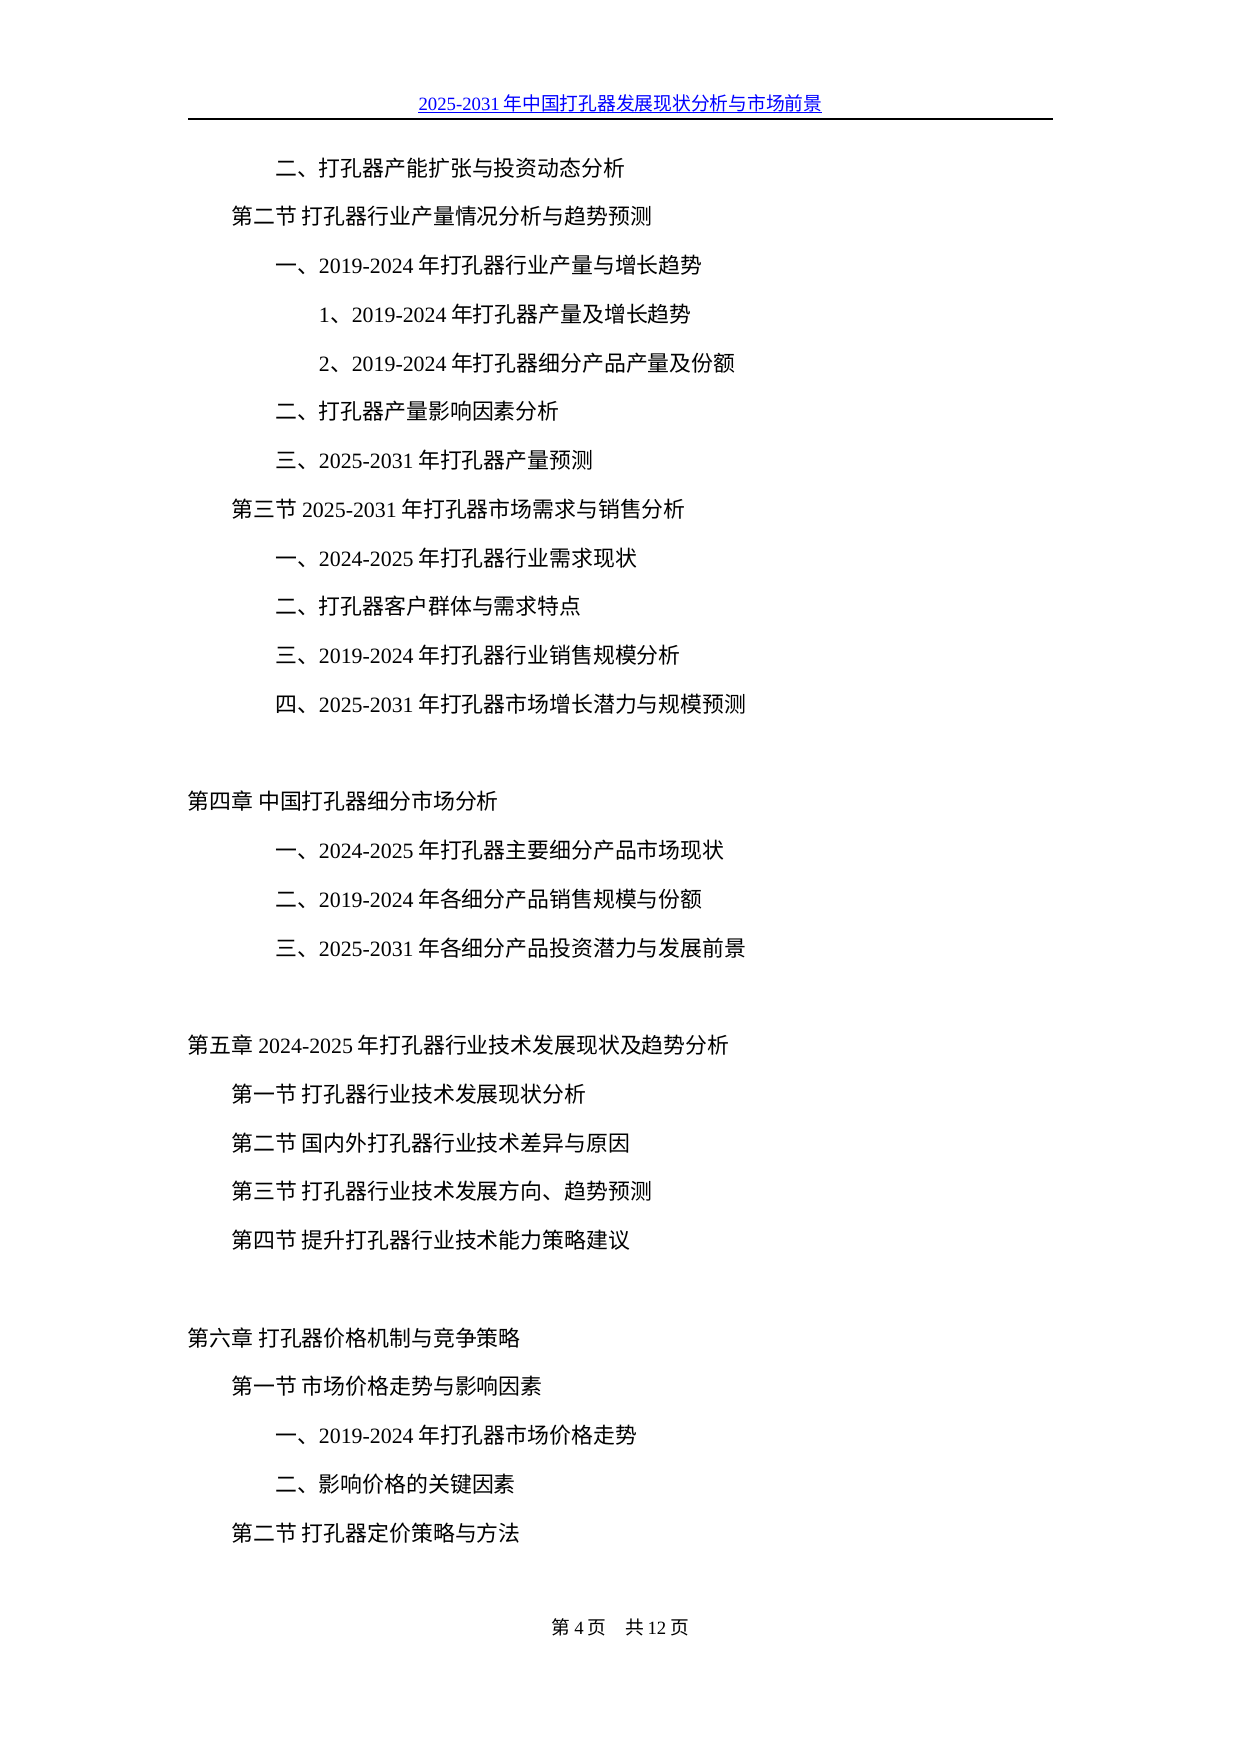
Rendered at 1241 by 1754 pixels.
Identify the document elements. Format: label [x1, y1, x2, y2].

text [187, 150, 1053, 1548]
